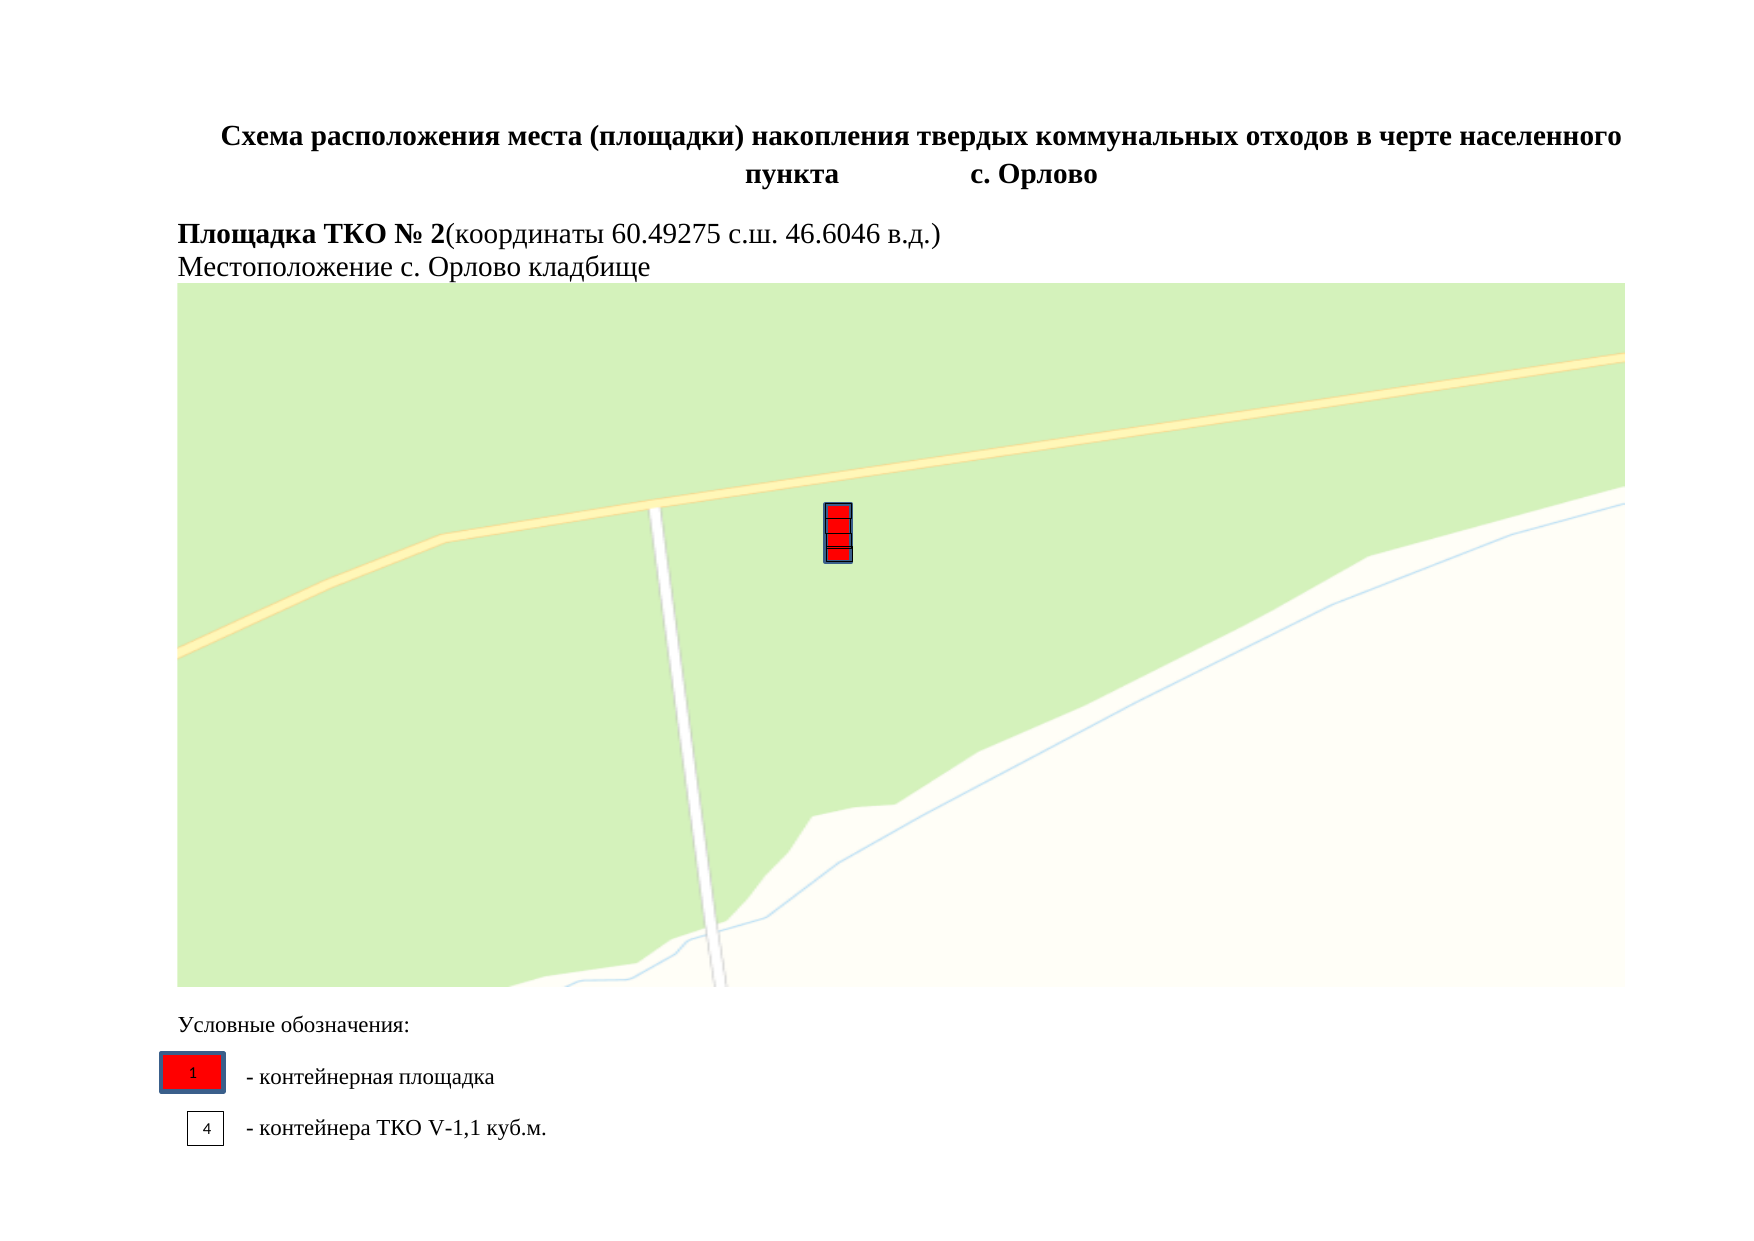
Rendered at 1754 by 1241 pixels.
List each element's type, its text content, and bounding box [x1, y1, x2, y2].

picture [177, 283, 1625, 987]
text Условные обозначения: [177, 1011, 1665, 1038]
text Площадка ТКО № 2(координаты 60.49275 с.ш. 46.6046 в.д.) [177, 216, 1665, 249]
text - контейнерная площадка [226, 1063, 1665, 1089]
text Местоположение с. Орлово кладбище [177, 249, 1665, 283]
text - контейнера ТКО V-1,1 куб.м. [224, 1114, 1665, 1140]
text Схема расположения места (площадки) накопления твердых коммунальных отходов в черте населенного пункта с. Орлово [177, 118, 1665, 190]
